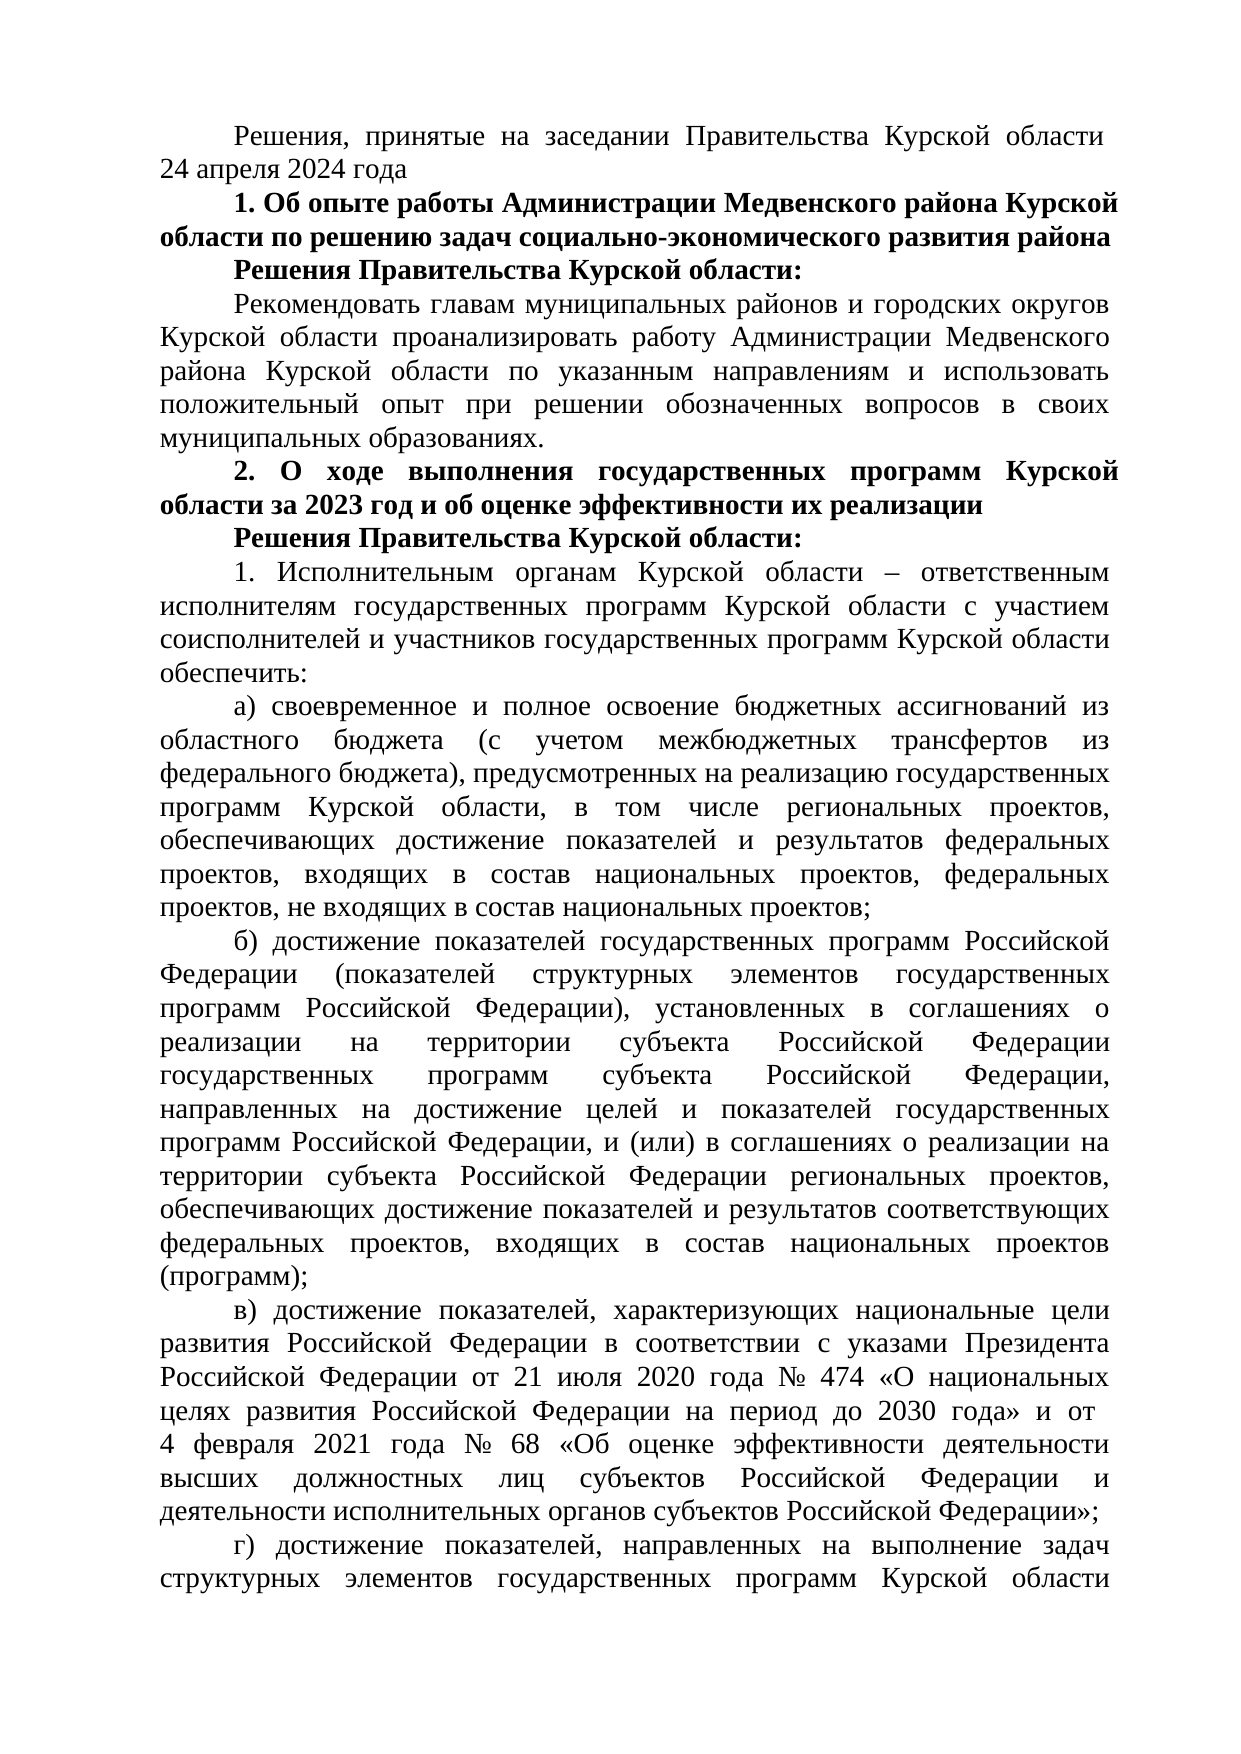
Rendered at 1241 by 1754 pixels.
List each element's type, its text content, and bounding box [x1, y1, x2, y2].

text Решения, принятые на заседании Правительства Курской области 24 апреля 2024 года [159, 118, 1119, 185]
text Решения Правительства Курской области: [159, 521, 1119, 554]
text в) достижение показателей, характеризующих национальные цели развития Российской Федерации в соответствии с указами Президента Российской Федерации от 21 июля 2020 года № 474 «О национальных целях развития Российской Федерации на период до 2030 года» и от 4 февраля 2021 года № 68 «Об оценке эффективности деятельности высших должностных лиц субъектов Российской Федерации и деятельности исполнительных органов субъектов Российской Федерации»; [159, 1292, 1110, 1527]
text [159, 1527, 1110, 1594]
list б) достижение показателей государственных программ Российской Федерации (показателей структурных элементов государственных программ Российской Федерации), установленных в соглашениях о реализации на территории субъекта Российской Федерации государственных программ субъекта Российской Федерации, направленных на достижение целей и показателей государственных программ Российской Федерации, и (или) в соглашениях о реализации на территории субъекта Российской Федерации региональных проектов, обеспечивающих достижение показателей и результатов соответствующих федеральных проектов, входящих в состав национальных проектов (программ); [159, 923, 1110, 1292]
text 1. Об опыте работы Администрации Медвенского района Курской области по решению задач социально-экономического развития района [159, 185, 1119, 252]
list 1. Исполнительным органам Курской области – ответственным исполнителям государственных программ Курской области с участием соисполнителей и участников государственных программ Курской области обеспечить: [159, 554, 1110, 688]
list а) своевременное и полное освоение бюджетных ассигнований из областного бюджета (с учетом межбюджетных трансфертов из федерального бюджета), предусмотренных на реализацию государственных программ Курской области, в том числе региональных проектов, обеспечивающих достижение показателей и результатов федеральных проектов, входящих в состав национальных проектов, федеральных проектов, не входящих в состав национальных проектов; [159, 688, 1110, 923]
text Рекомендовать главам муниципальных районов и городских округов Курской области проанализировать работу Администрации Медвенского района Курской области по указанным направлениям и использовать положительный опыт при решении обозначенных вопросов в своих муниципальных образованиях. [159, 286, 1110, 453]
text Решения Правительства Курской области: [159, 252, 1119, 286]
text 2. О ходе выполнения государственных программ Курской области за 2023 год и об оценке эффективности их реализации [159, 453, 1119, 521]
